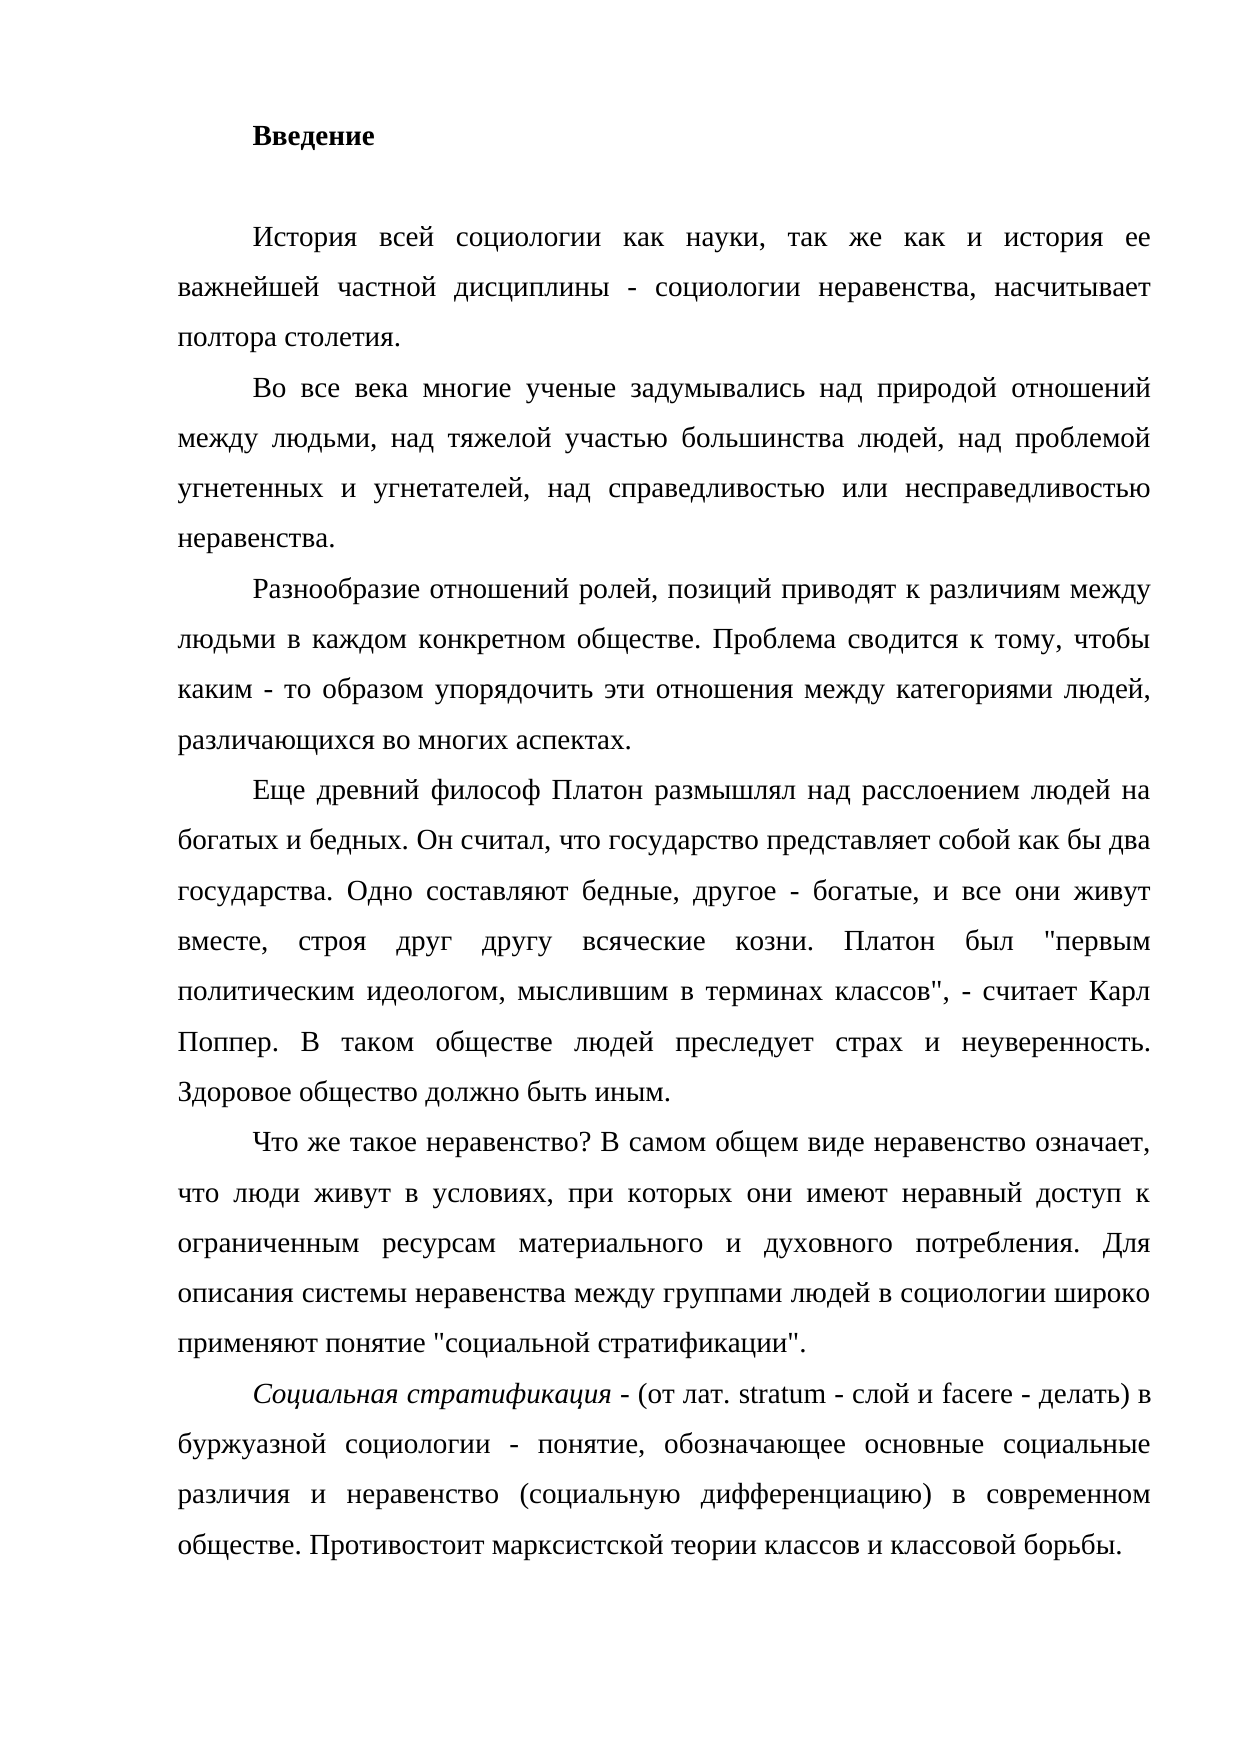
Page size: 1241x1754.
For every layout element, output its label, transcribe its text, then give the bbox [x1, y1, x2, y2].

text Введение [177, 118, 1152, 152]
text Во все века многие ученые задумывались над природой отношений между людьми, над тяжелой участью большинства людей, над проблемой угнетенных и угнетателей, над справедливостью или несправедливостью неравенства. [177, 370, 1152, 554]
text Что же такое неравенство? В самом общем виде неравенство означает, что люди живут в условиях, при которых они имеют неравный доступ к ограниченным ресурсам материального и духовного потребления. Для описания системы неравенства между группами людей в социологии широко применяют понятие "социальной стратификации". [177, 1124, 1152, 1359]
text Еще древний философ Платон размышлял над расслоением людей на богатых и бедных. Он считал, что государство представляет собой как бы два государства. Одно составляют бедные, другое - богатые, и все они живут вместе, строя друг другу всяческие козни. Платон был "первым политическим идеологом, мыслившим в терминах классов", - считает Карл Поппер. В таком обществе людей преследует страх и неуверенность. Здоровое общество должно быть иным. [177, 772, 1152, 1108]
text Социальная стратификация - (от лат. stratum - слой и facere - делать) в буржуазной социологии - понятие, обозначающее основные социальные различия и неравенство (социальную дифференциацию) в современном обществе. Противостоит марксистской теории классов и классовой борьбы. [177, 1376, 1152, 1560]
text Разнообразие отношений ролей, позиций приводят к различиям между людьми в каждом конкретном обществе. Проблема сводится к тому, чтобы каким - то образом упорядочить эти отношения между категориями людей, различающихся во многих аспектах. [177, 571, 1152, 755]
text История всей социологии как науки, так же как и история ее важнейшей частной дисциплины - социологии неравенства, насчитывает полтора столетия. [177, 219, 1152, 353]
